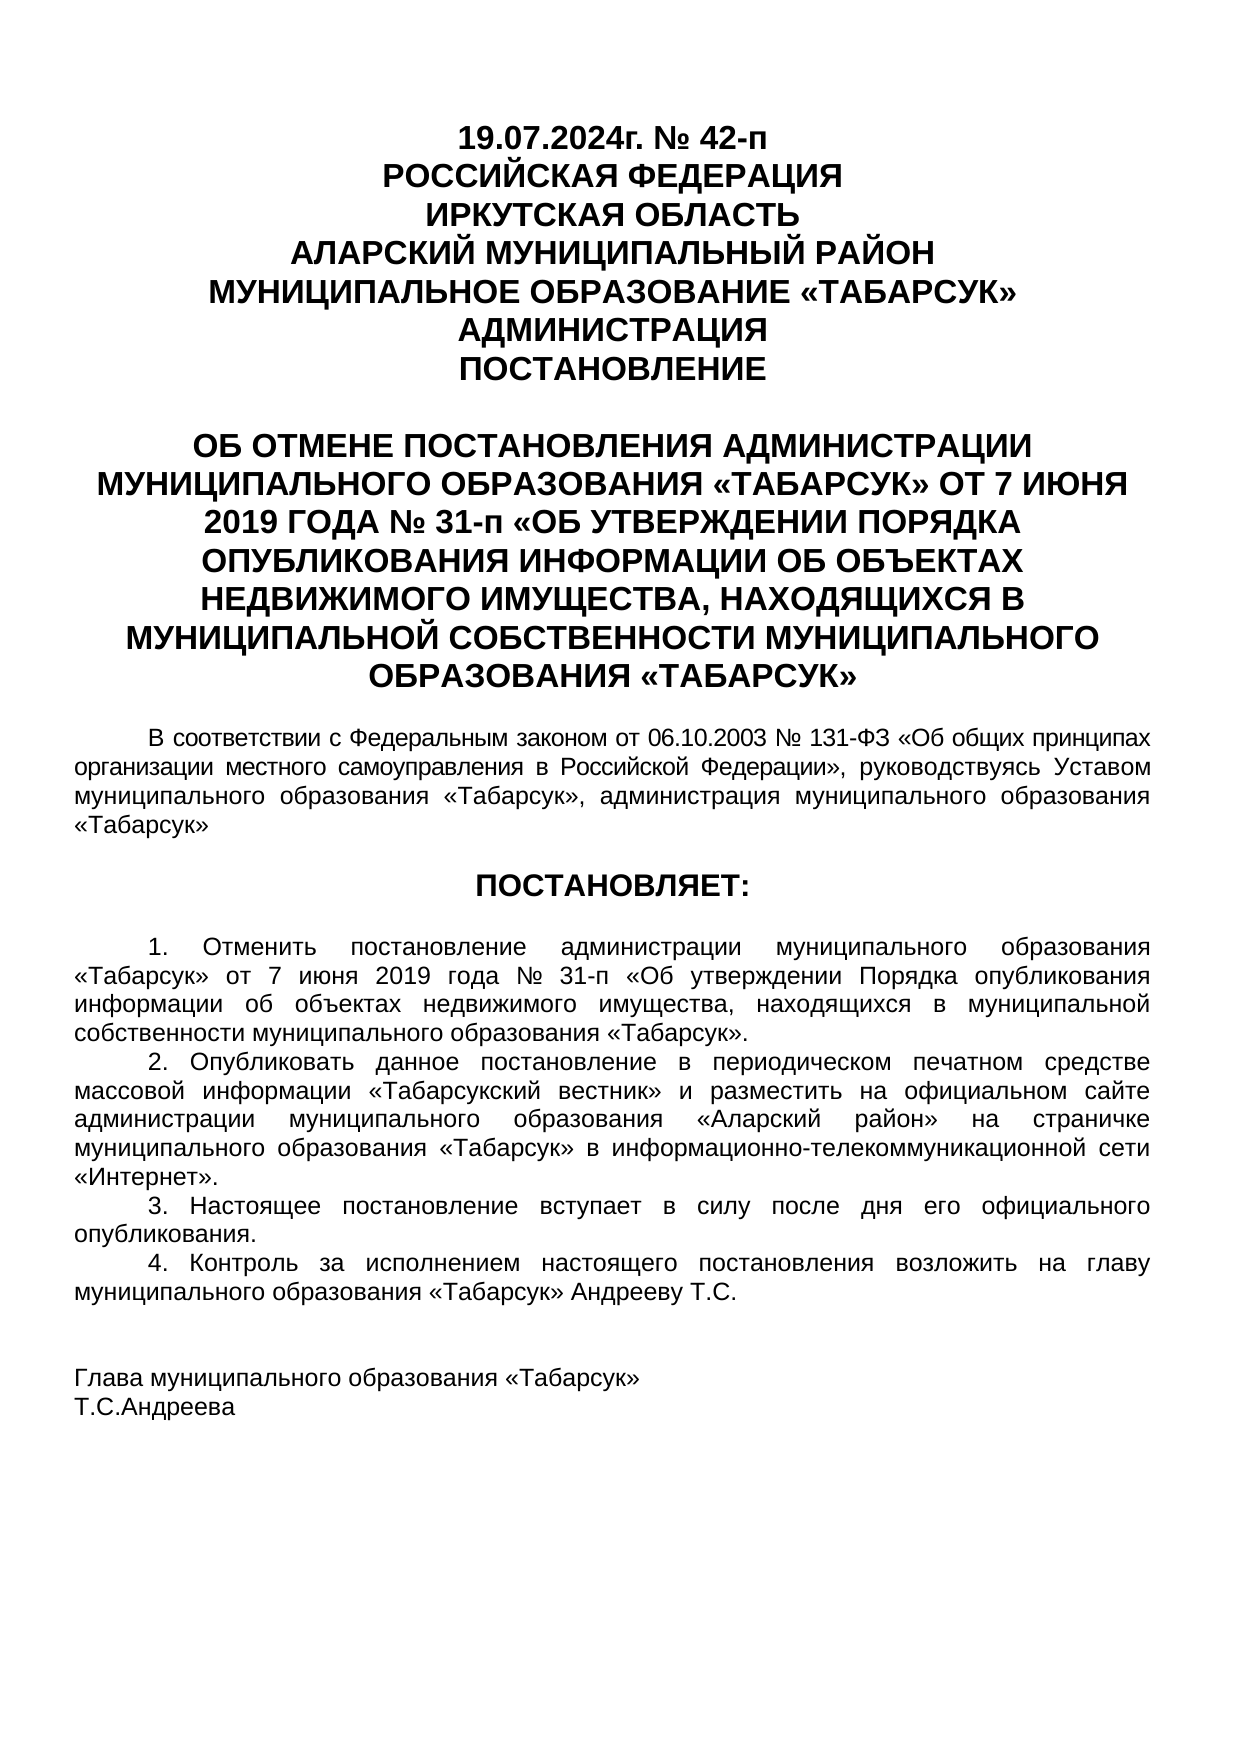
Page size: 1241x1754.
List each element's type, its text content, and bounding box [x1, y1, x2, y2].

text ПОСТАНОВЛЕНИЕ [74, 349, 1152, 387]
text 4. Контроль за исполнением настоящего постановления возложить на главу муниципального образования «Табарсук» Андрееву Т.С. [74, 1248, 1152, 1306]
text АЛАРСКИЙ МУНИЦИПАЛЬНЫЙ РАЙОН [74, 233, 1152, 272]
text ОБ ОТМЕНЕ ПОСТАНОВЛЕНИЯ АДМИНИСТРАЦИИ МУНИЦИПАЛЬНОГО ОБРАЗОВАНИЯ «ТАБАРСУК» ОТ 7 ИЮНЯ 2019 ГОДА № 31-п «ОБ УТВЕРЖДЕНИИ ПОРЯДКА ОПУБЛИКОВАНИЯ ИНФОРМАЦИИ ОБ ОБЪЕКТАХ НЕДВИЖИМОГО ИМУЩЕСТВА, НАХОДЯЩИХСЯ В МУНИЦИПАЛЬНОЙ СОБСТВЕННОСТИ МУНИЦИПАЛЬНОГО ОБРАЗОВАНИЯ «ТАБАРСУК» [74, 426, 1152, 695]
text Глава муниципального образования «Табарсук» [74, 1363, 1152, 1392]
text МУНИЦИПАЛЬНОЕ ОБРАЗОВАНИЕ «ТАБАРСУК» [74, 272, 1152, 310]
text 1. Отменить постановление администрации муниципального образования «Табарсук» от 7 июня 2019 года № 31-п «Об утверждении Порядка опубликования информации об объектах недвижимого имущества, находящихся в муниципальной собственности муниципального образования «Табарсук». [74, 932, 1152, 1047]
text 2. Опубликовать данное постановление в периодическом печатном средстве массовой информации «Табарсукский вестник» и разместить на официальном сайте администрации муниципального образования «Аларский район» на страничке муниципального образования «Табарсук» в информационно-телекоммуникационной сети «Интернет». [74, 1047, 1152, 1191]
text АДМИНИСТРАЦИЯ [74, 310, 1152, 349]
text Т.С.Андреева [74, 1392, 1152, 1421]
text ИРКУТСКАЯ ОБЛАСТЬ [74, 195, 1152, 233]
text 3. Настоящее постановление вступает в силу после дня его официального опубликования. [74, 1191, 1152, 1248]
text РОССИЙСКАЯ ФЕДЕРАЦИЯ [74, 157, 1152, 195]
text ПОСТАНОВЛЯЕТ: [74, 867, 1152, 903]
text 19.07.2024г. № 42-п [74, 118, 1152, 157]
text В соответствии с Федеральным законом от 06.10.2003 № 131-ФЗ «Об общих принципах организации местного самоуправления в Российской Федерации», руководствуясь Уставом муниципального образования «Табарсук», администрация муниципального образования «Табарсук» [74, 723, 1152, 838]
